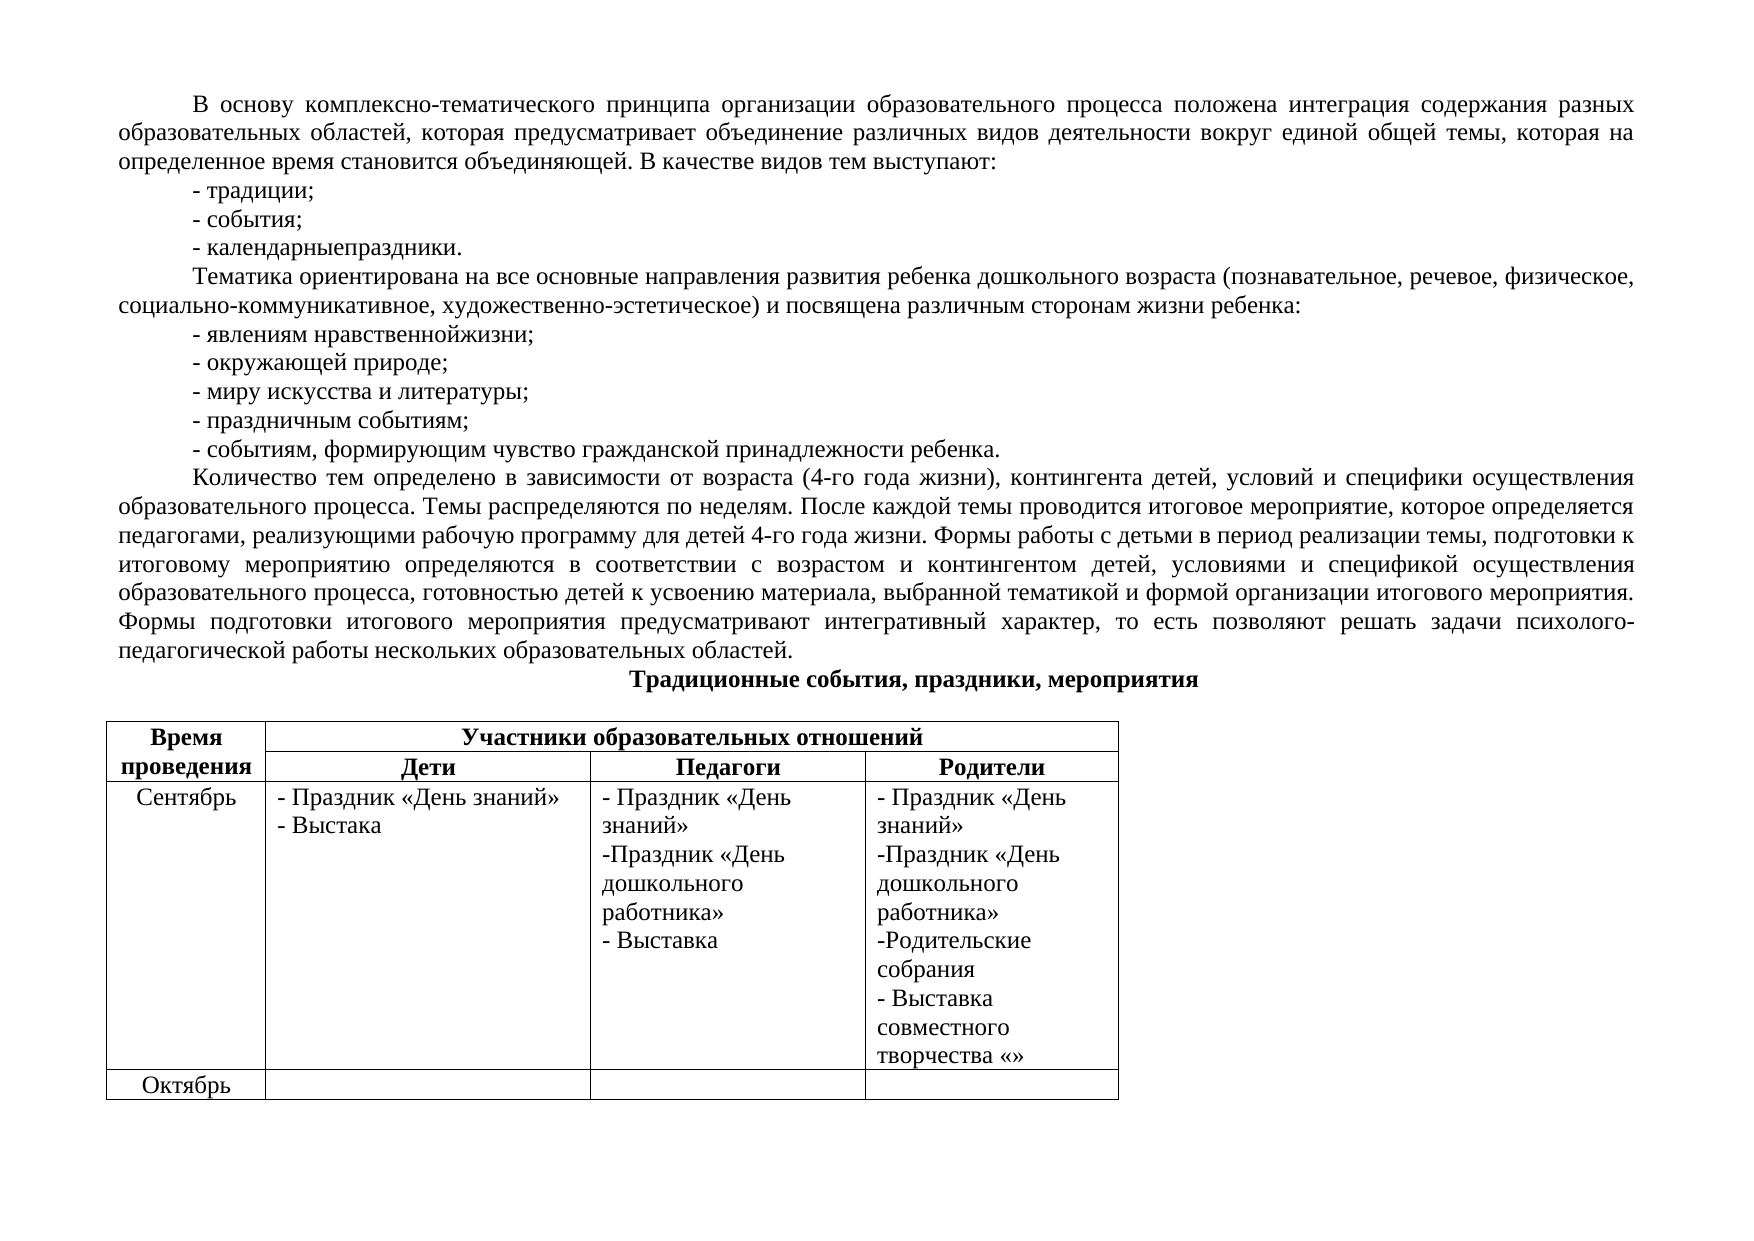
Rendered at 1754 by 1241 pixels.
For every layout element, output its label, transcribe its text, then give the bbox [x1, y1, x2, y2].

text - миру искусства и литературы; [118, 376, 1636, 405]
table_header Участники образовательных отношений [266, 722, 1118, 751]
text - явлениям нравственнойжизни; [118, 319, 1636, 347]
table_cell - Праздник «День знаний» -Праздник «День дошкольного работника» - Выставка [591, 782, 865, 1069]
table_header Время проведения [107, 722, 265, 781]
table_cell - Праздник «День знаний» - Выстака [266, 782, 590, 1069]
text Тематика ориентирована на все основные направления развития ребенка дошкольного возраста (познавательное, речевое, физическое, социально-коммуникативное, художественно-эстетическое) и посвящена различным сторонам жизни ребенка: [118, 261, 1636, 319]
text Количество тем определено в зависимости от возраста (4-го года жизни), контингента детей, условий и специфики осуществления образовательного процесса. Темы распределяются по неделям. После каждой темы проводится итоговое мероприятие, которое определяется педагогами, реализующими рабочую программу для детей 4-го года жизни. Формы работы с детьми в период реализации темы, подготовки к итоговому мероприятию определяются в соответствии с возрастом и контингентом детей, условиями и спецификой осуществления образовательного процесса, готовностью детей к усвоению материала, выбранной тематикой и формой организации итогового мероприятия. Формы подготовки итогового мероприятия предусматривают интегративный характер, то есть позволяют решать задачи психолого-педагогической работы нескольких образовательных областей. [118, 462, 1636, 664]
table_cell Родители [866, 752, 1118, 781]
text - окружающей природе; [118, 347, 1636, 376]
table_cell [591, 1070, 865, 1099]
table_cell Сентябрь [107, 782, 265, 1069]
text - традиции; [118, 175, 1636, 204]
text - события; [118, 204, 1636, 232]
table_cell - Праздник «День знаний» -Праздник «День дошкольного работника» -Родительские собрания - Выставка совместного творчества «» [866, 782, 1118, 1069]
text - календарныепраздники. [118, 232, 1636, 261]
table_cell [866, 1070, 1118, 1099]
table_cell Педагоги [591, 752, 865, 781]
text - праздничным событиям; [118, 405, 1636, 434]
text В основу комплексно-тематического принципа организации образовательного процесса положена интеграция содержания разных образовательных областей, которая предусматривает объединение различных видов деятельности вокруг единой общей темы, которая на определенное время становится объединяющей. В качестве видов тем выступают: [118, 89, 1636, 175]
table_cell Октябрь [107, 1070, 265, 1099]
text Традиционные события, праздники, мероприятия [118, 664, 1636, 692]
text - событиям, формирующим чувство гражданской принадлежности ребенка. [118, 434, 1636, 462]
table_cell [266, 1070, 590, 1099]
table_cell Дети [266, 752, 590, 781]
